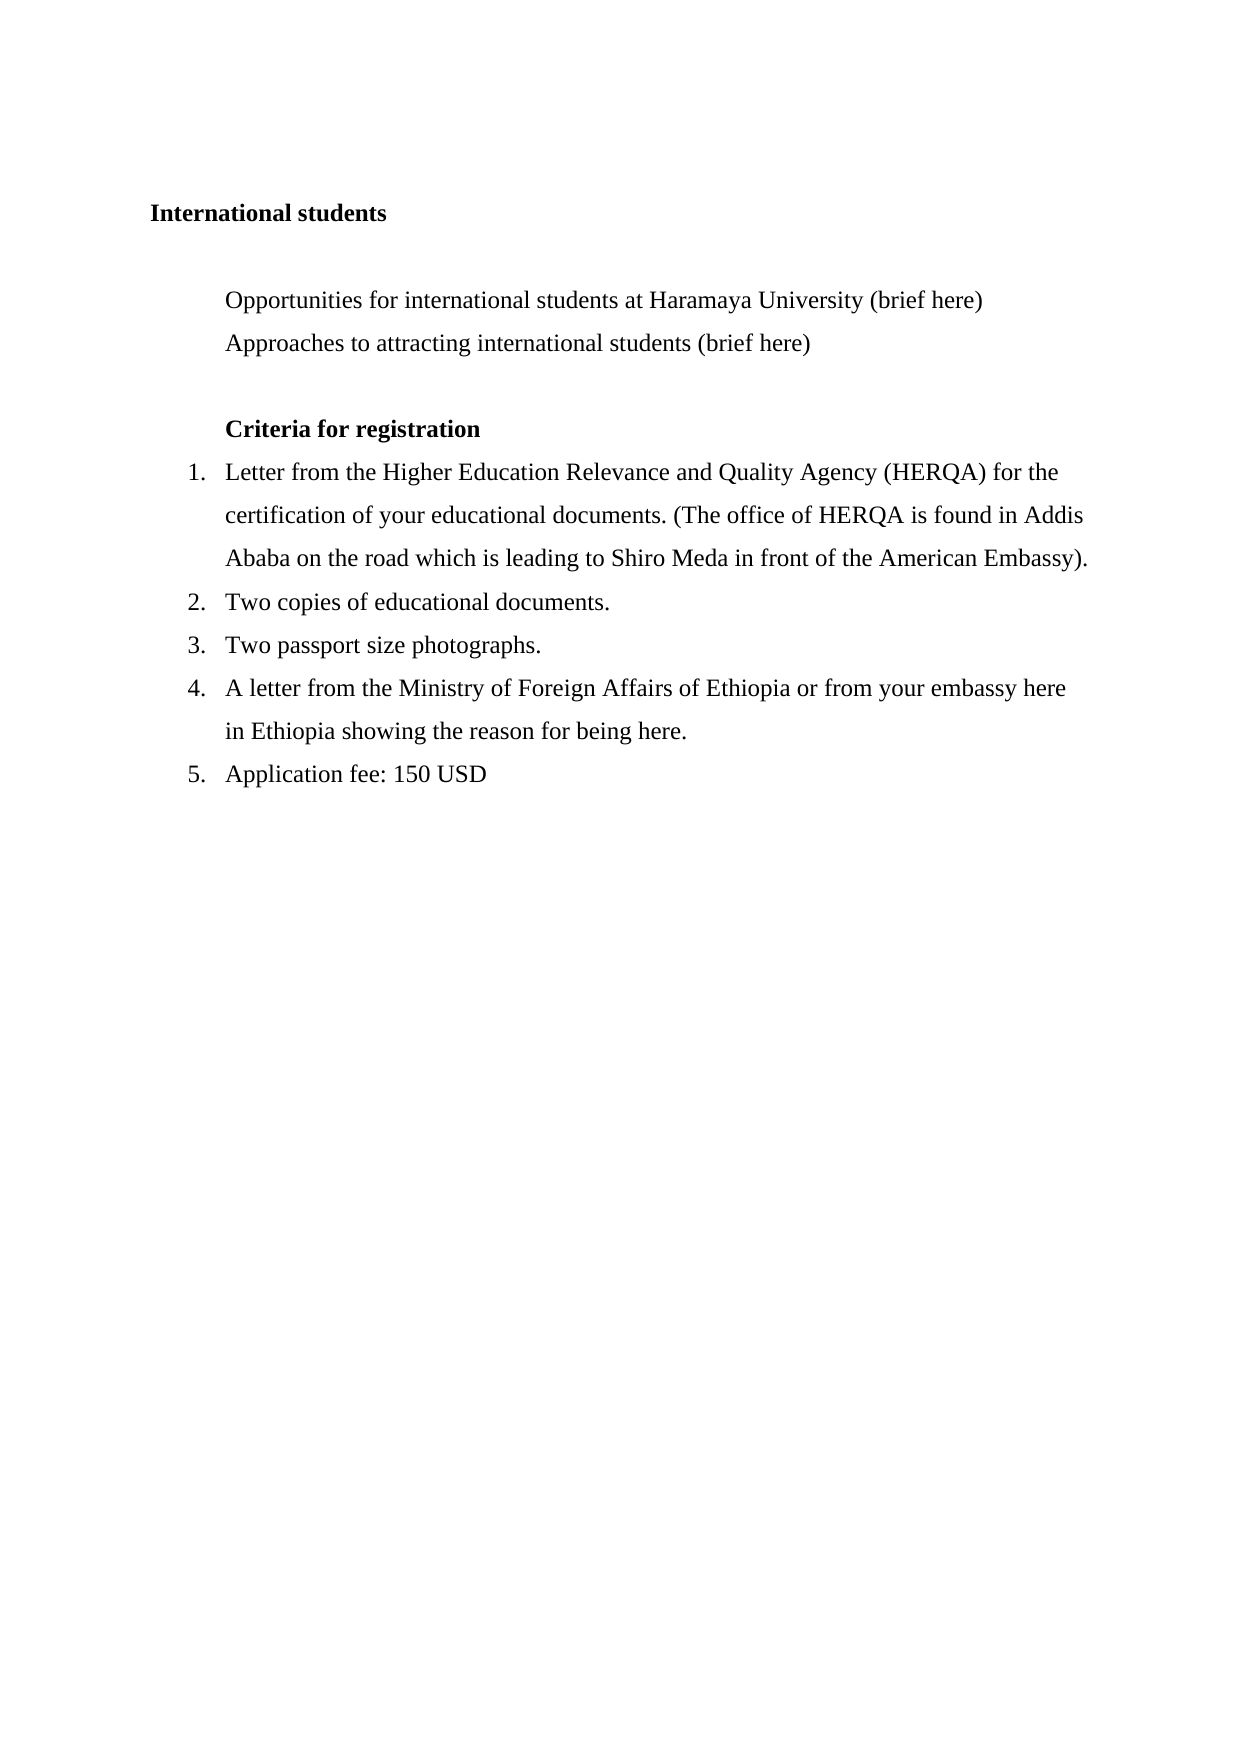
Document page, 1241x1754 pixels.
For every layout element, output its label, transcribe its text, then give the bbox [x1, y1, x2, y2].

text International students [150, 198, 1090, 227]
list A letter from the Ministry of Foreign Affairs of Ethiopia or from your embassy here in Ethiopia showing the reason for being here. [187, 673, 1090, 745]
text Opportunities for international students at Haramaya University (brief here) [225, 285, 1090, 313]
list Two passport size photographs. [187, 630, 1090, 658]
list Two copies of educational documents. [187, 587, 1090, 615]
text Criteria for registration [225, 414, 1090, 443]
text Approaches to attracting international students (brief here) [225, 328, 1090, 357]
list Letter from the Higher Education Relevance and Quality Agency (HERQA) for the certification of your educational documents. (The office of HERQA is found in Addis Ababa on the road which is leading to Shiro Meda in front of the American Embassy). [187, 457, 1090, 572]
list Application fee: 150 USD [187, 759, 1090, 788]
